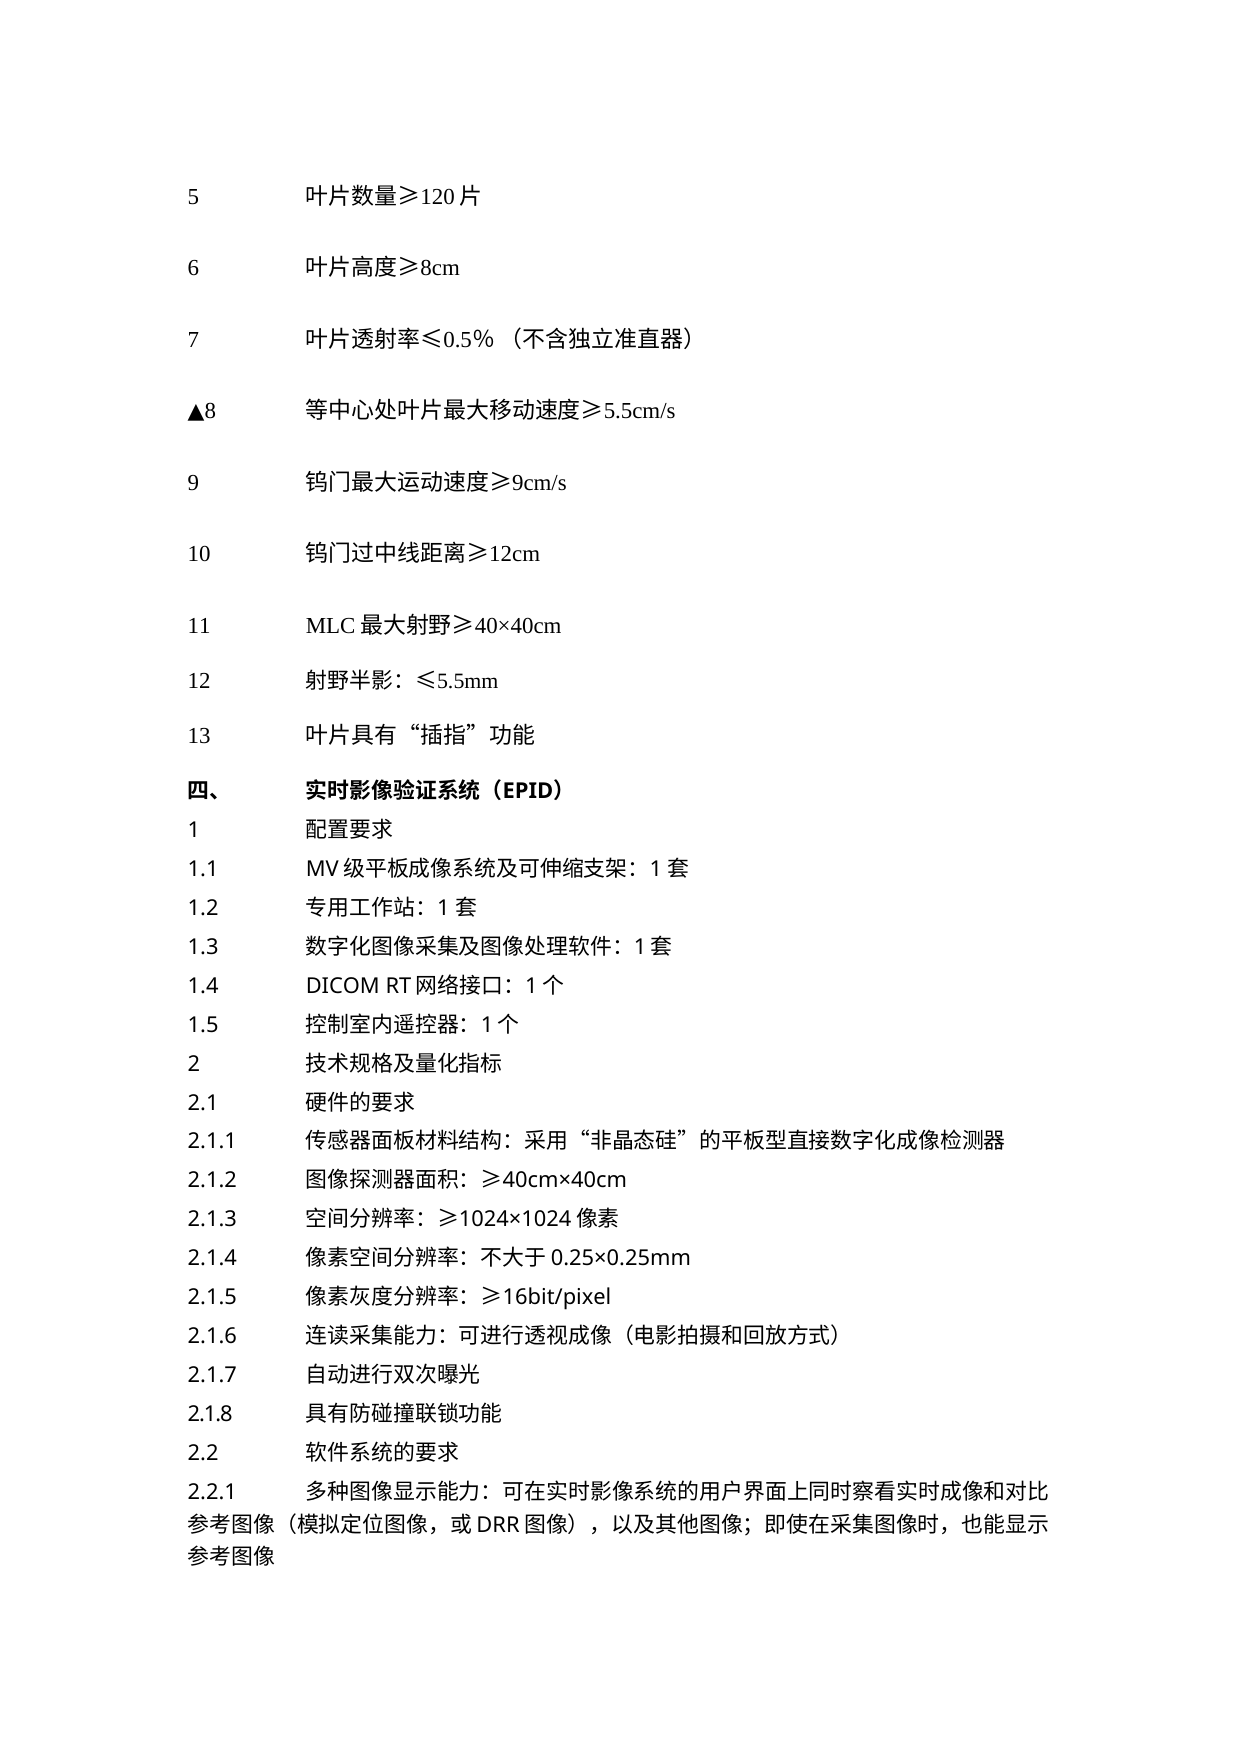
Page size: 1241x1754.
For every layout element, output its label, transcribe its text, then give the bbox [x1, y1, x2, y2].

text 2.1.1 传感器面板材料结构：采用“非晶态硅”的平板型直接数字化成像检测器 [187, 1123, 1053, 1156]
text 12 射野半影：≤5.5mm [187, 662, 1053, 695]
text 1.5 控制室内遥控器：1个 [187, 1006, 1053, 1039]
text 11 MLC最大射野≥40×40cm [187, 591, 1053, 656]
text 2.1.8 具有防碰撞联锁功能 [187, 1396, 1053, 1428]
text 2.1 硬件的要求 [187, 1084, 1053, 1117]
text 6 叶片高度≥8cm [187, 233, 1053, 298]
text ▲8 等中心处叶片最大移动速度≥5.5cm/s [187, 376, 1053, 441]
text 2.1.2 图像探测器面积：≥40cm×40cm [187, 1162, 1053, 1195]
text 2 技术规格及量化指标 [187, 1045, 1053, 1078]
text 1 配置要求 [187, 812, 1053, 844]
text 2.1.4 像素空间分辨率：不大于0.25×0.25mm [187, 1240, 1053, 1273]
text 2.1.3 空间分辨率：≥1024×1024像素 [187, 1201, 1053, 1234]
text 四、 实时影像验证系统（EPID） [187, 773, 1053, 805]
text 7 叶片透射率≤0.5％ （不含独立准直器） [187, 305, 1053, 370]
text 2.1.5 像素灰度分辨率：≥16bit/pixel [187, 1279, 1053, 1312]
text 2.1.7 自动进行双次曝光 [187, 1357, 1053, 1389]
text 5 叶片数量≥120片 [187, 162, 1053, 227]
text 13 叶片具有“插指”功能 [187, 701, 1053, 766]
text 1.4 DICOM RT网络接口：1个 [187, 967, 1053, 1000]
text 10 钨门过中线距离≥12cm [187, 519, 1053, 584]
text 1.2 专用工作站：1 套 [187, 889, 1053, 922]
text 9 钨门最大运动速度≥9cm/s [187, 448, 1053, 513]
text 1.3 数字化图像采集及图像处理软件：1套 [187, 928, 1053, 961]
text 2.1.6 连读采集能力：可进行透视成像（电影拍摄和回放方式） [187, 1318, 1053, 1351]
text 2.2.1 多种图像显示能力：可在实时影像系统的用户界面上同时察看实时成像和对比参考图像（模拟定位图像，或DRR图像），以及其他图像；即使在采集图像时，也能显示参考图像 [187, 1474, 1053, 1571]
text 1.1 MV级平板成像系统及可伸缩支架：1 套 [187, 851, 1053, 883]
text 2.2 软件系统的要求 [187, 1435, 1053, 1467]
